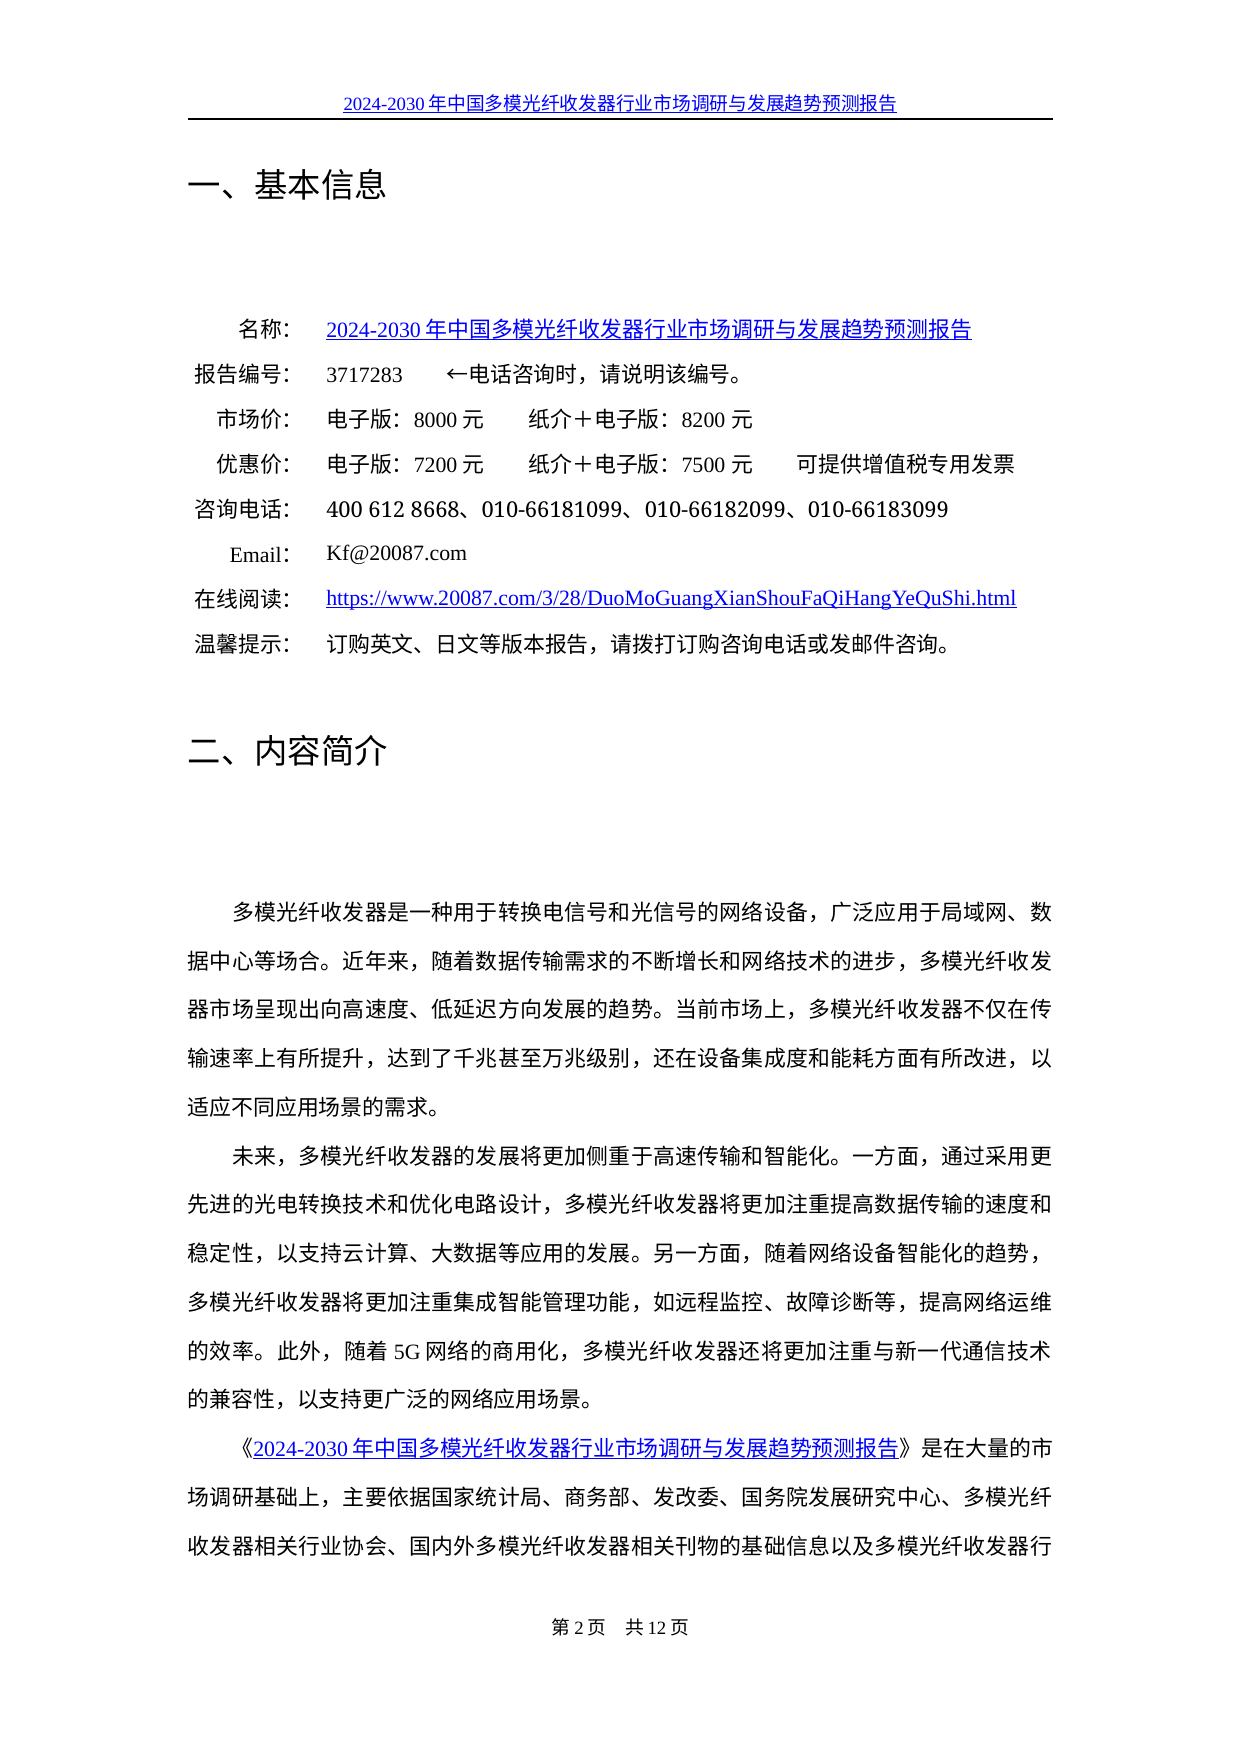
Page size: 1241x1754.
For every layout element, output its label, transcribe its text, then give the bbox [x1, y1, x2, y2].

table_header 名称： [167, 312, 315, 357]
table_cell 电子版：7200 元 纸介＋电子版：7500 元 可提供增值税专用发票 [315, 447, 1073, 492]
title 一、基本信息 [187, 150, 1053, 215]
table_cell 咨询电话： [167, 492, 315, 537]
title 二、内容简介 [187, 717, 1053, 782]
table_cell 优惠价： [167, 447, 315, 492]
table_cell 400 612 8668、010-66181099、010-66182099、010-66183099 [315, 492, 1073, 537]
table_cell 温馨提示： [167, 627, 315, 672]
table_cell 在线阅读： [167, 582, 315, 627]
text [187, 894, 1053, 1561]
table_cell Kf@20087.com [315, 537, 1073, 582]
table_cell 订购英文、日文等版本报告，请拨打订购咨询电话或发邮件咨询。 [315, 627, 1073, 672]
table_cell 3717283 ←电话咨询时，请说明该编号。 [315, 357, 1073, 402]
table_cell 电子版：8000 元 纸介＋电子版：8200 元 [315, 402, 1073, 447]
table_cell Email： [167, 537, 315, 582]
table_cell 报告编号： [167, 357, 315, 402]
table_cell 市场价： [167, 402, 315, 447]
table_header 2024-2030年中国多模光纤收发器行业市场调研与发展趋势预测报告 [315, 312, 1073, 357]
table_cell [315, 582, 1073, 627]
